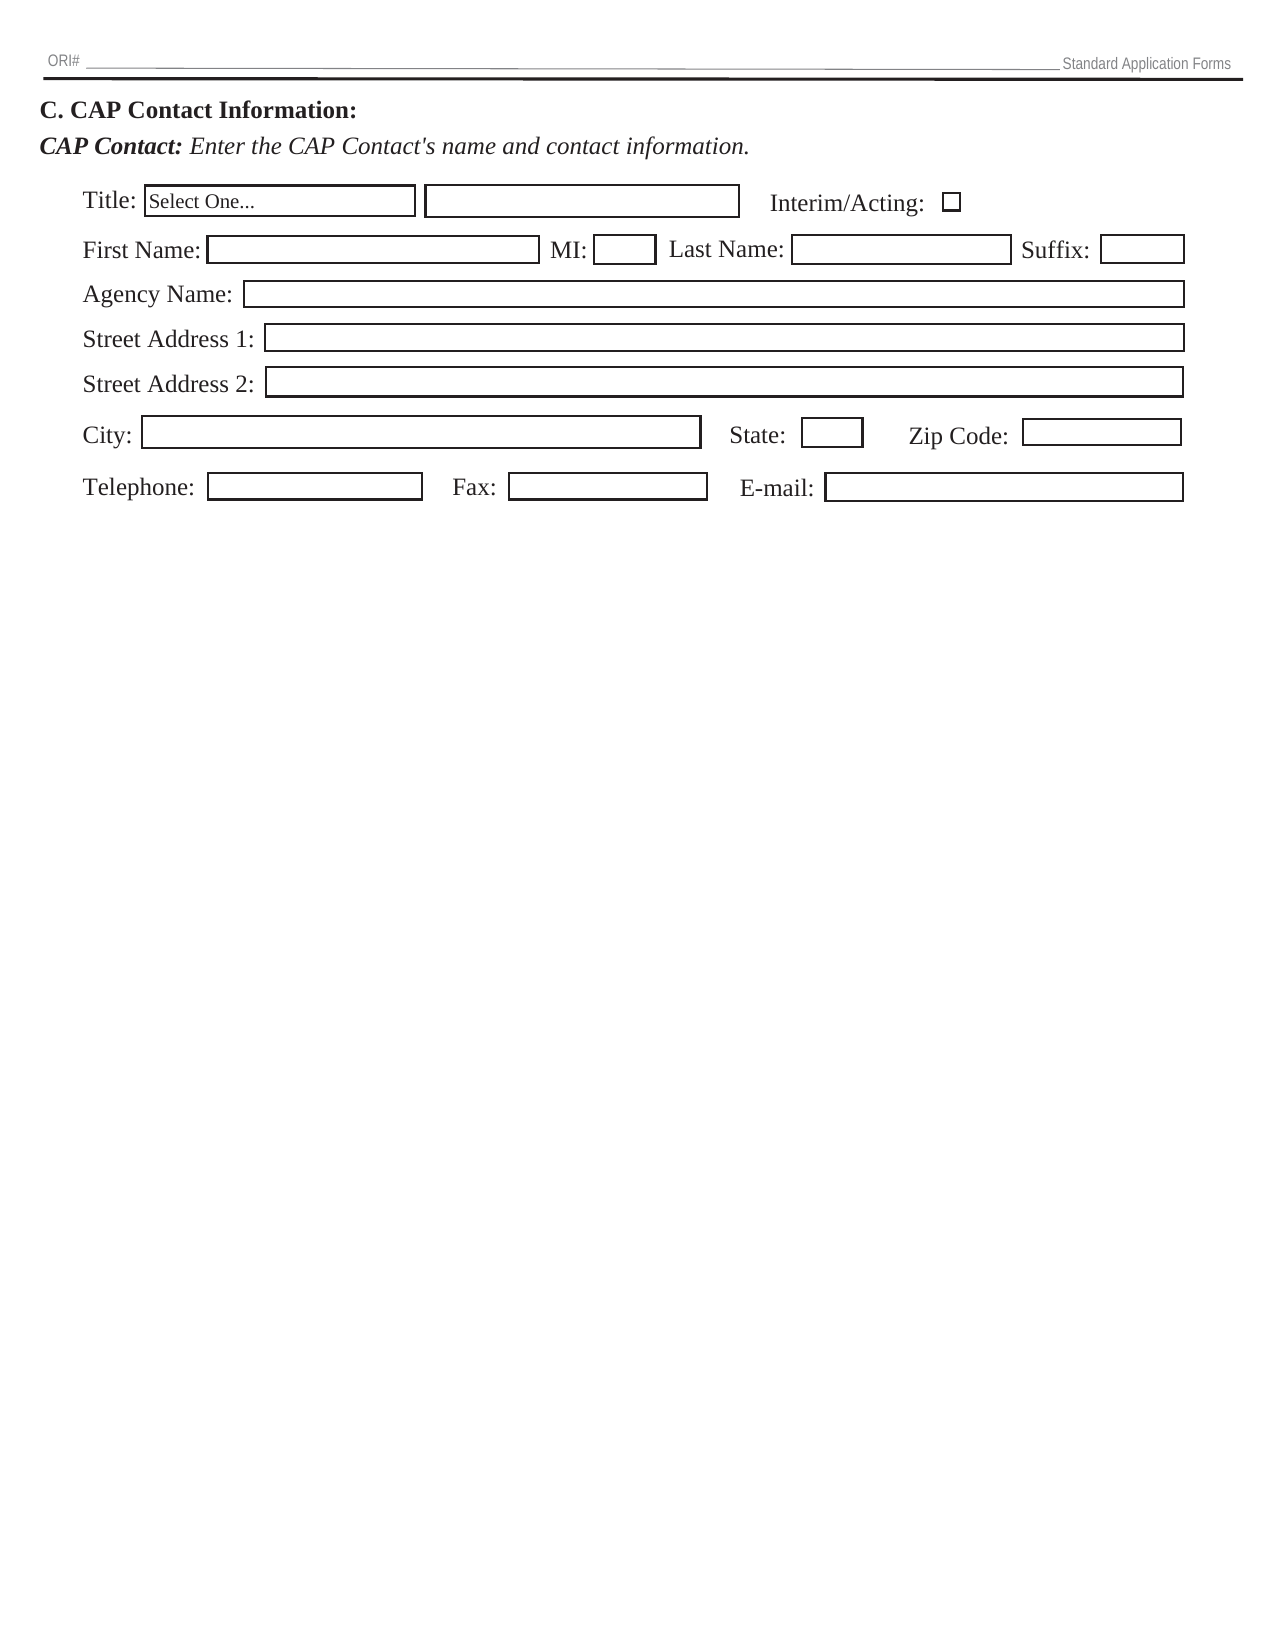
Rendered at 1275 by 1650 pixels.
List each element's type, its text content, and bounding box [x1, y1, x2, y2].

text City: State: Zip Code: Telephone: Fax: E-mail: [82, 420, 1017, 502]
text C. CAP Contact Information: [39, 95, 1246, 124]
text ORI# Standard Application Forms [48, 52, 1246, 72]
text Title: [82, 185, 143, 213]
text CAP Contact: Enter the CAP Contact's name and contact information. [39, 131, 1246, 159]
text Street Address 1: Street Address 2: [82, 324, 261, 398]
text Interim/Acting: [769, 188, 1246, 216]
text First Name: MI: Last Name: Suffix: Agency Name: [82, 234, 1098, 308]
text Select One... [148, 188, 262, 213]
